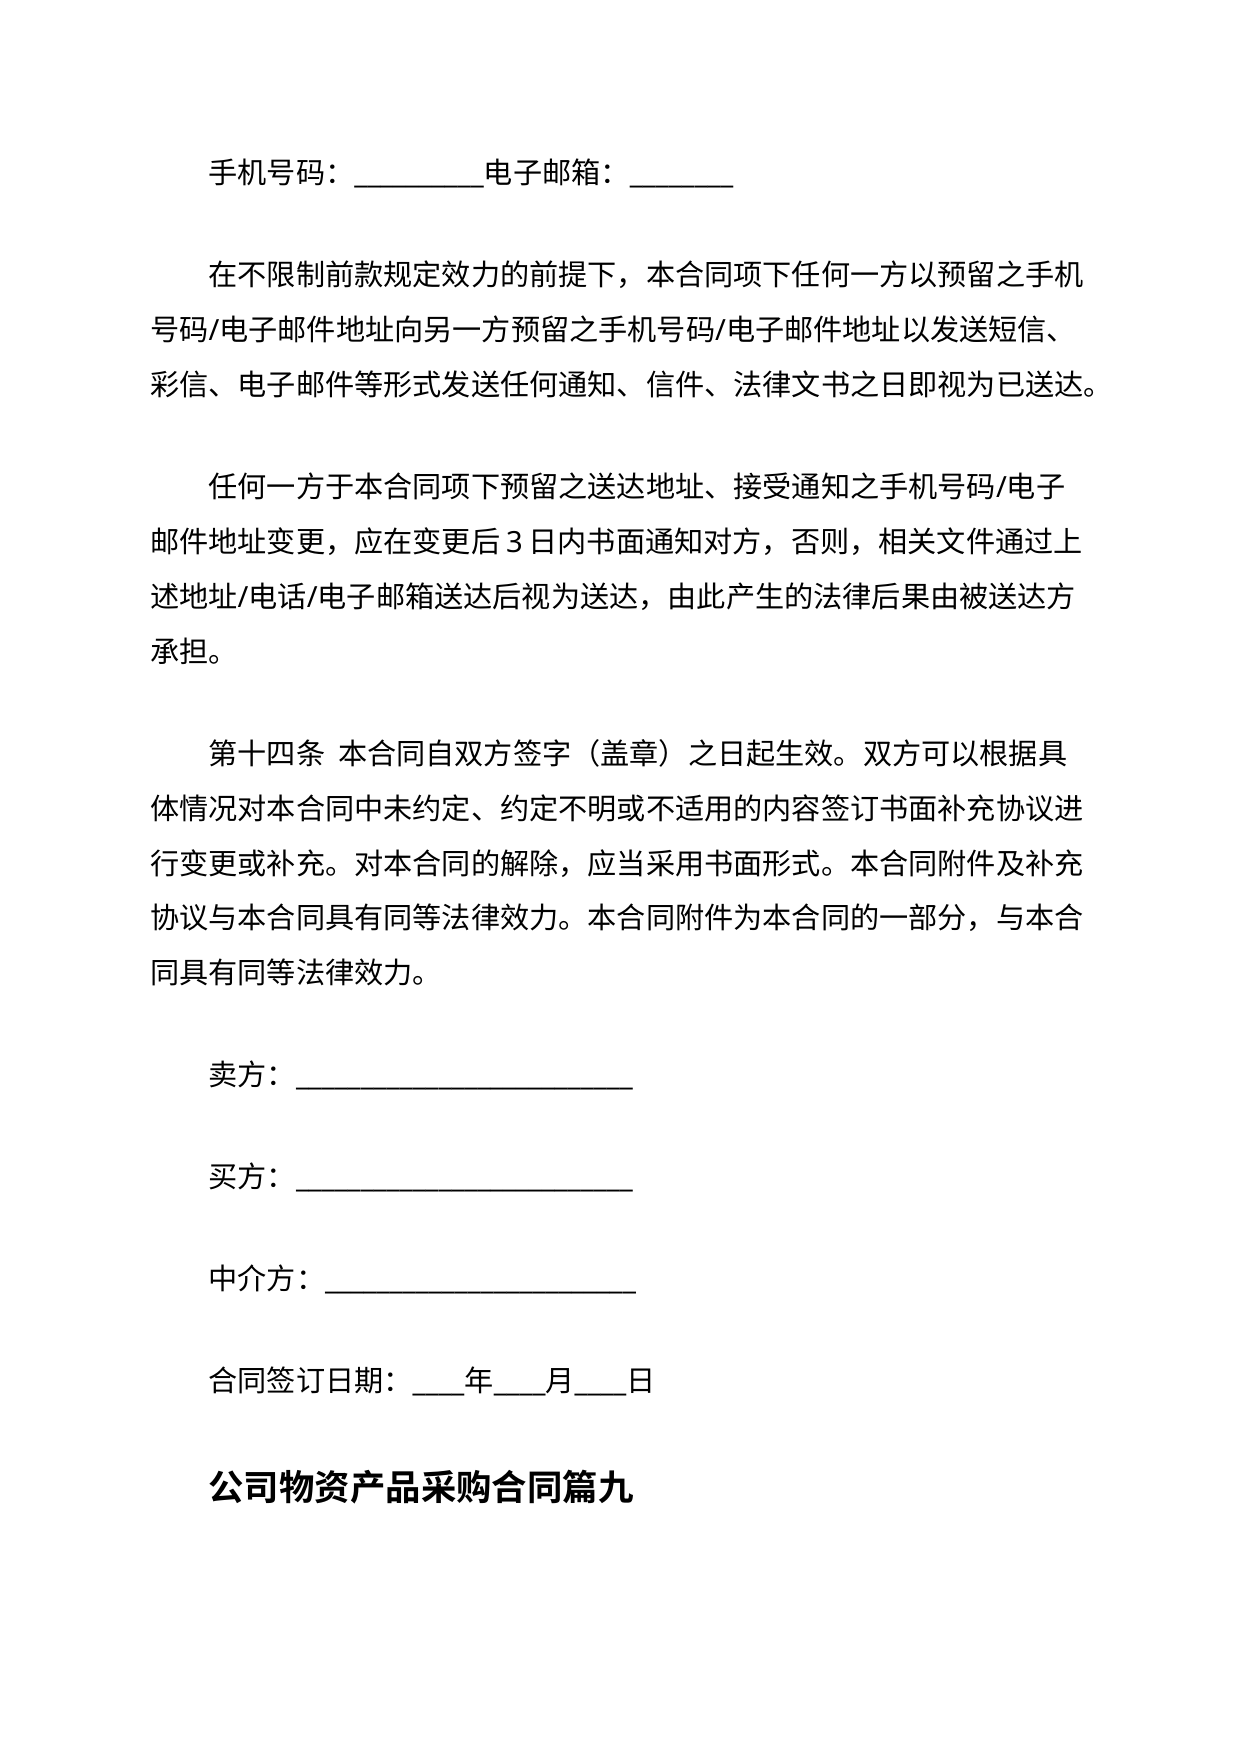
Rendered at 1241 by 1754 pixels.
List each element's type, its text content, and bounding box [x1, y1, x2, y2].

text 在不限制前款规定效力的前提下，本合同项下任何一方以预留之手机号码/电子邮件地址向另一方预留之手机号码/电子邮件地址以发送短信、彩信、电子邮件等形式发送任何通知、信件、法律文书之日即视为已送达。 [150, 252, 1090, 404]
text 买方：__________________________ [150, 1154, 1090, 1196]
text 第十四条 本合同自双方签字（盖章）之日起生效。双方可以根据具体情况对本合同中未约定、约定不明或不适用的内容签订书面补充协议进行变更或补充。对本合同的解除，应当采用书面形式。本合同附件及补充协议与本合同具有同等法律效力。本合同附件为本合同的一部分，与本合同具有同等法律效力。 [150, 730, 1090, 992]
text 中介方：________________________ [150, 1256, 1090, 1298]
text 合同签订日期：____年____月____日 [150, 1358, 1090, 1400]
text 手机号码：__________电子邮箱：________ [150, 150, 1090, 192]
text 卖方：__________________________ [150, 1052, 1090, 1094]
text 任何一方于本合同项下预留之送达地址、接受通知之手机号码/电子邮件地址变更，应在变更后3日内书面通知对方，否则，相关文件通过上述地址/电话/电子邮箱送达后视为送达，由此产生的法律后果由被送达方承担。 [150, 464, 1090, 671]
text 公司物资产品采购合同篇九 [150, 1460, 1090, 1511]
